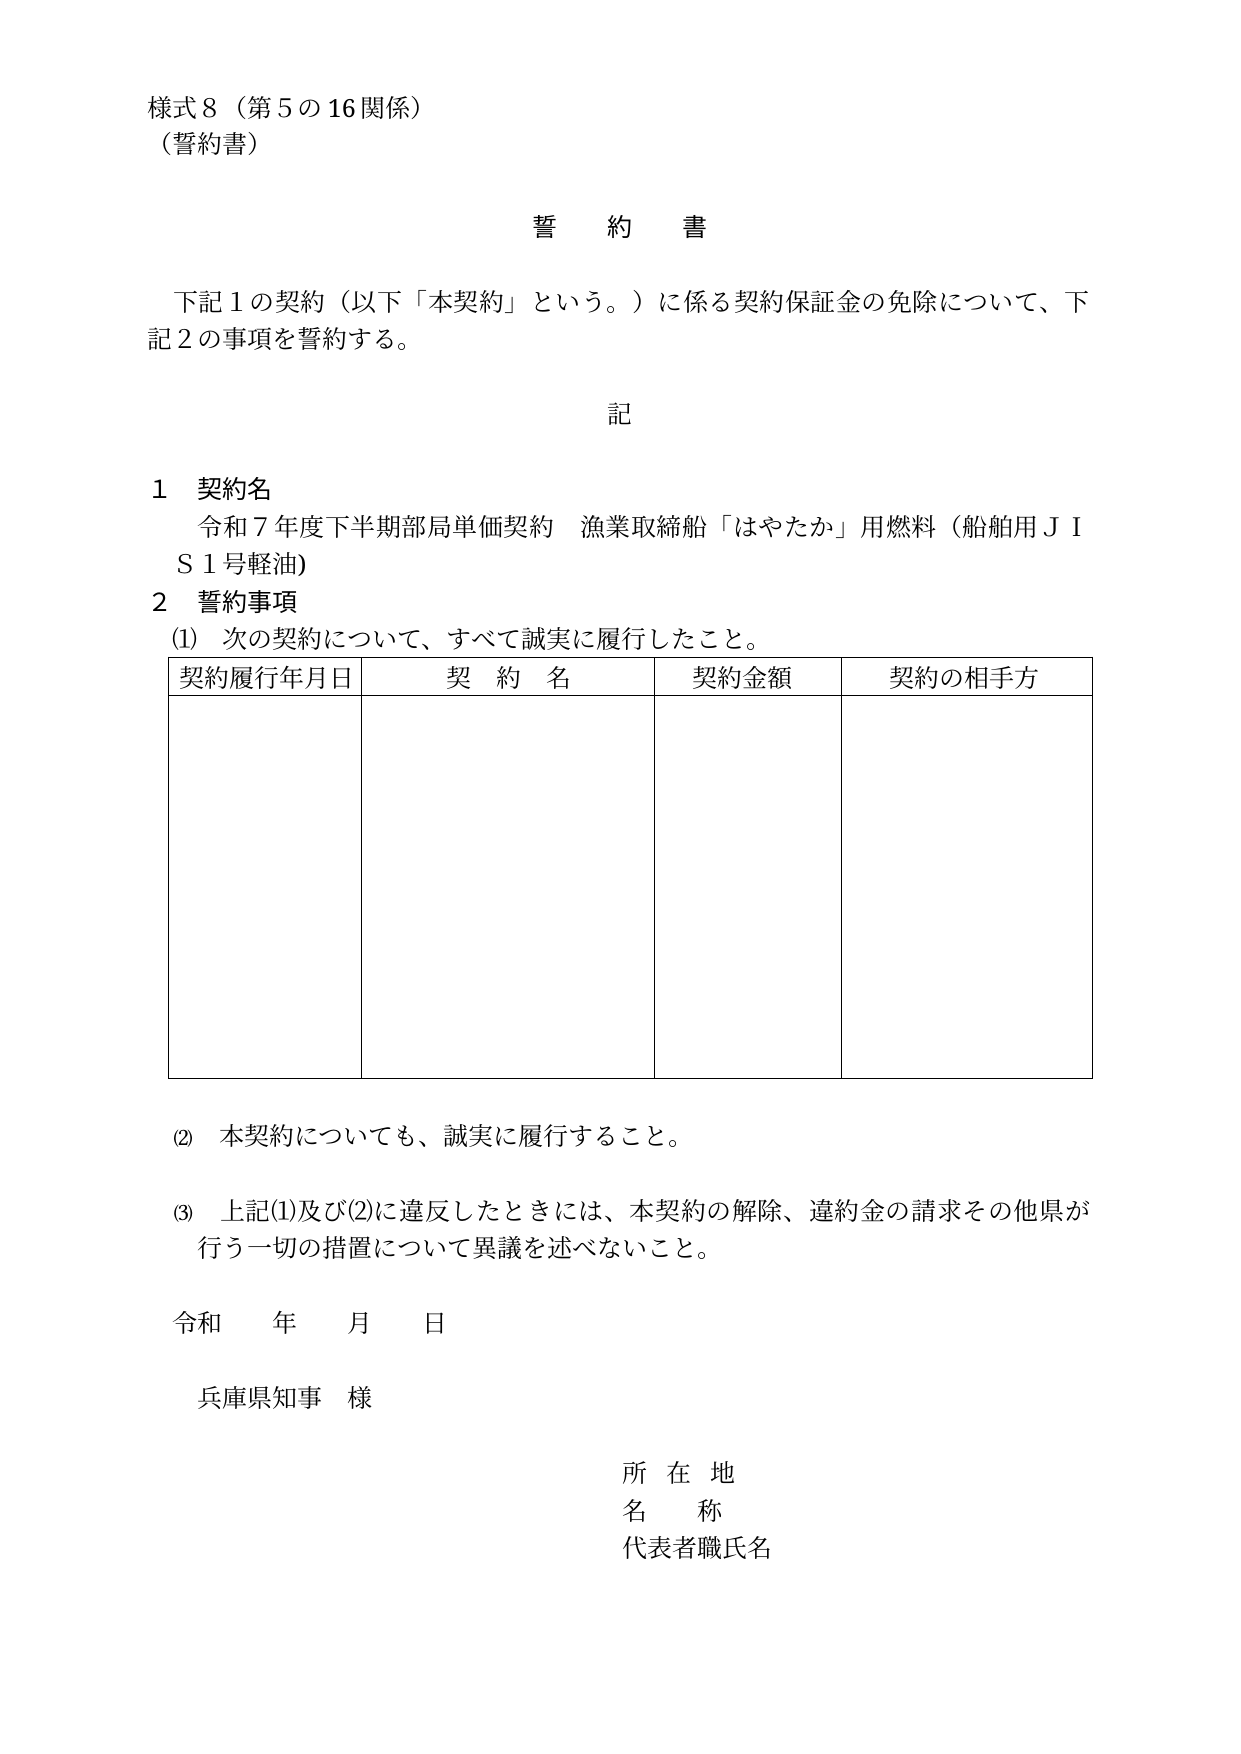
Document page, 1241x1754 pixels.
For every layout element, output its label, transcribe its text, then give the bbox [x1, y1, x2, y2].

text 誓 約 書 [148, 207, 1092, 244]
text 代表者職氏名 [148, 1528, 1092, 1566]
text ⑶ 上記⑴及び⑵に違反したときには、本契約の解除、違約金の請求その他県が行う一切の措置について異議を述べないこと。 [173, 1191, 1092, 1266]
text 所在地 [148, 1453, 1092, 1491]
table_header 契約履行年月日 [169, 658, 361, 695]
table_cell [362, 696, 654, 1077]
text ⑵ 本契約についても、誠実に履行すること。 [148, 1116, 1092, 1153]
table_cell [169, 696, 361, 1077]
text 下記１の契約（以下「本契約」という。）に係る契約保証金の免除について、下記２の事項を誓約する。 [148, 282, 1092, 357]
text 令和 年 月 日 [148, 1303, 1092, 1341]
text 名称 [148, 1491, 1092, 1528]
text ２ 誓約事項 [148, 582, 1092, 619]
table_cell [655, 696, 841, 1077]
table_header 契約の相手方 [842, 658, 1092, 695]
table_header 契約金額 [655, 658, 841, 695]
table_header 契 約 名 [362, 658, 654, 695]
text ⑴ 次の契約について、すべて誠実に履行したこと。 [148, 619, 1092, 657]
text 令和７年度下半期部局単価契約 漁業取締船「はやたか」用燃料（船舶用ＪＩＳ１号軽油) [173, 507, 1092, 582]
text 兵庫県知事 様 [148, 1378, 1092, 1416]
text １ 契約名 [148, 469, 1092, 507]
text 記 [148, 394, 1092, 432]
table_cell [842, 696, 1092, 1077]
